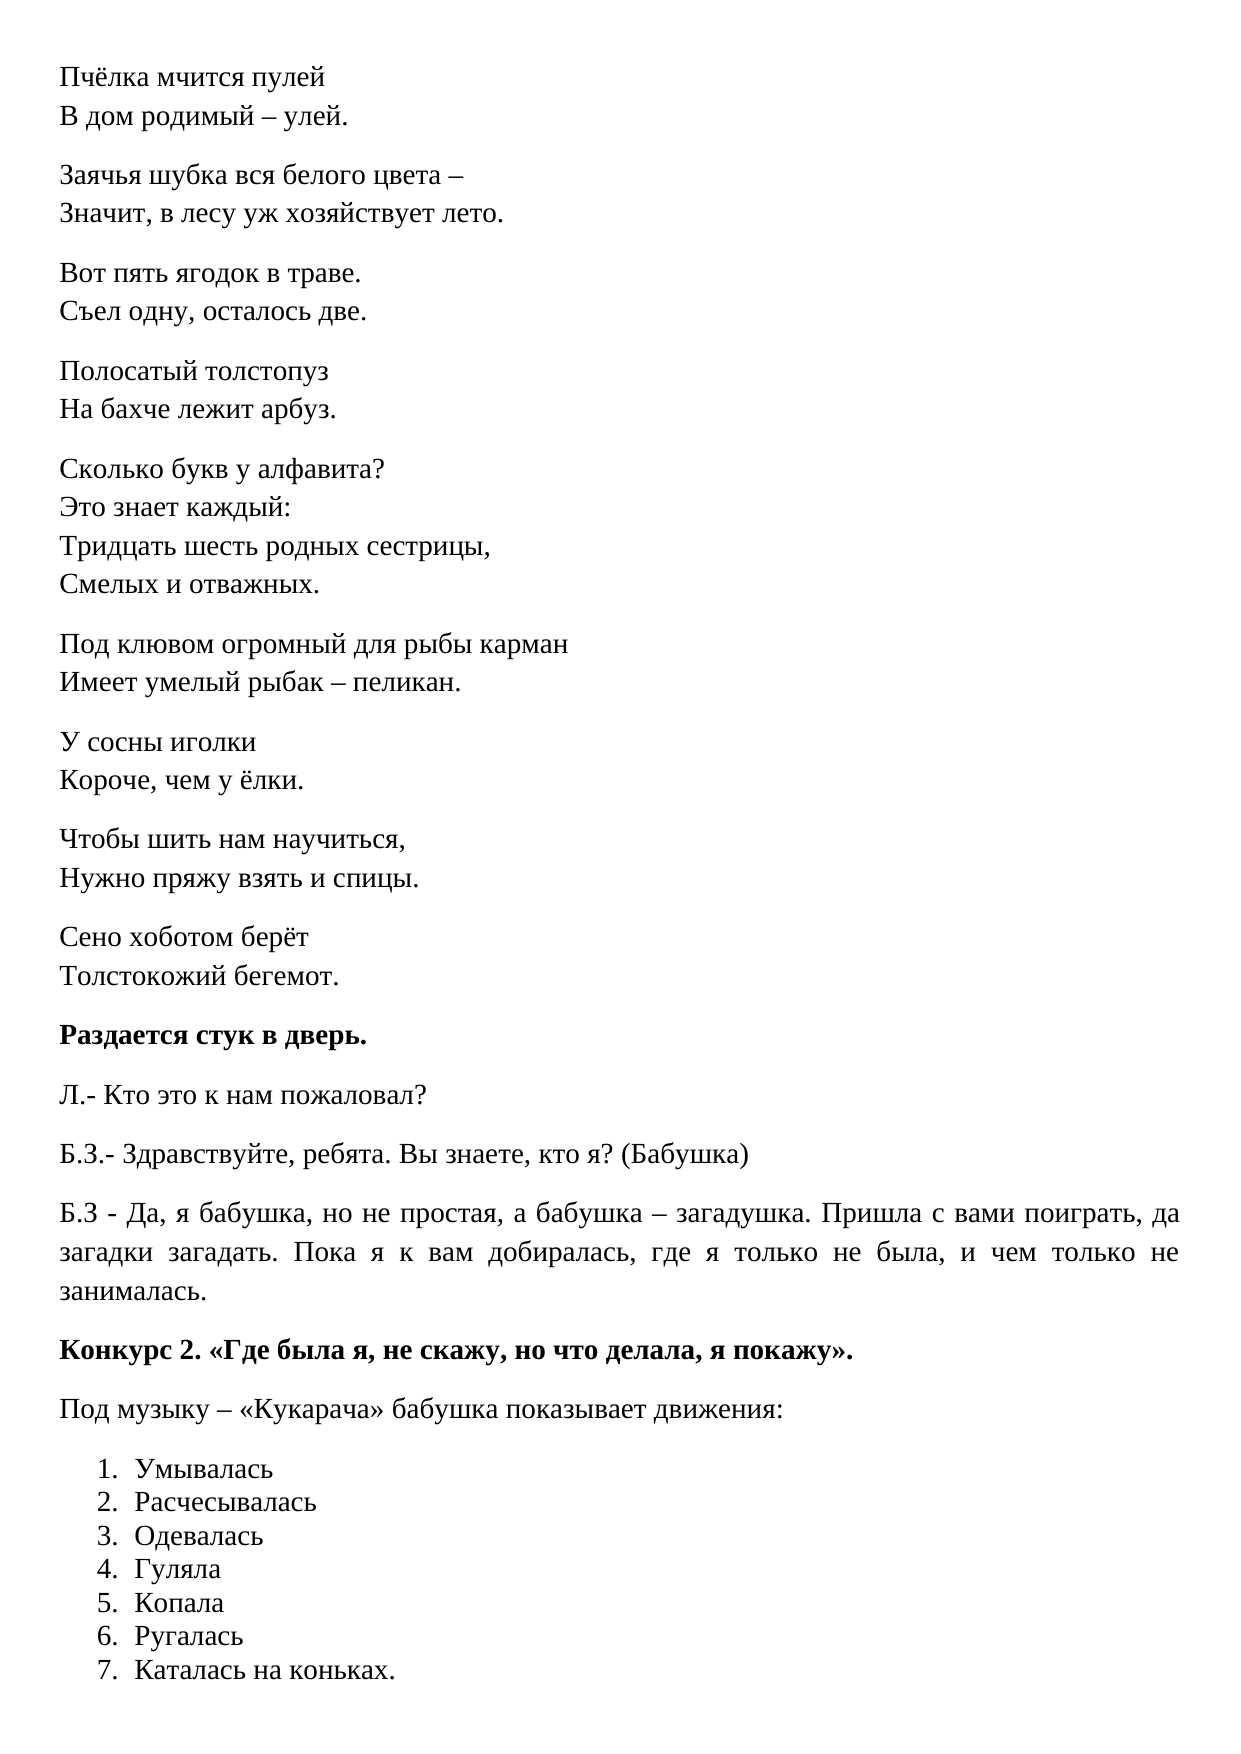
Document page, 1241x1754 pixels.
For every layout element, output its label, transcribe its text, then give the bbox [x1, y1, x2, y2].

list Копала [97, 1585, 1181, 1618]
text Конкурс 2. «Где была я, не скажу, но что делала, я покажу». [59, 1332, 1181, 1366]
text Полосатый толстопуз На бахче лежит арбуз. [59, 353, 1181, 425]
text Под музыку – «Кукарача» бабушка показывает движения: [59, 1391, 1181, 1425]
list Гуляла [97, 1551, 1181, 1585]
list Расчесывалась [97, 1484, 1181, 1518]
text Заячья шубка вся белого цвета – Значит, в лесу уж хозяйствует лето. [59, 157, 1181, 229]
text Л.- Кто это к нам пожаловал? [59, 1077, 1181, 1110]
text Раздается стук в дверь. [59, 1017, 1181, 1051]
text Б.З - Да, я бабушка, но не простая, а бабушка – загадушка. Пришла с вами поиграть, да загадки загадать. Пока я к вам добиралась, где я только не была, и чем только не занималась. [59, 1196, 1181, 1306]
text Вот пять ягодок в траве. Съел одну, осталось две. [59, 255, 1181, 327]
text Б.З.- Здравствуйте, ребята. Вы знаете, кто я? (Бабушка) [59, 1136, 1181, 1170]
text Сено хоботом берёт Толстокожий бегемот. [59, 919, 1181, 992]
text Пчёлка мчится пулей В дом родимый – улей. [59, 59, 1181, 131]
text У сосны иголки Короче, чем у ёлки. [59, 724, 1181, 796]
list Каталась на коньках. [97, 1652, 1181, 1686]
list Одевалась [97, 1518, 1181, 1551]
list Ругалась [97, 1618, 1181, 1652]
text Под клювом огромный для рыбы карман Имеет умелый рыбак – пеликан. [59, 626, 1181, 698]
text Сколько букв у алфавита? Это знает каждый: Тридцать шесть родных сестрицы, Смелых и отважных. [59, 451, 1181, 600]
list Умывалась [97, 1451, 1181, 1484]
text Чтобы шить нам научиться, Нужно пряжу взять и спицы. [59, 822, 1181, 894]
